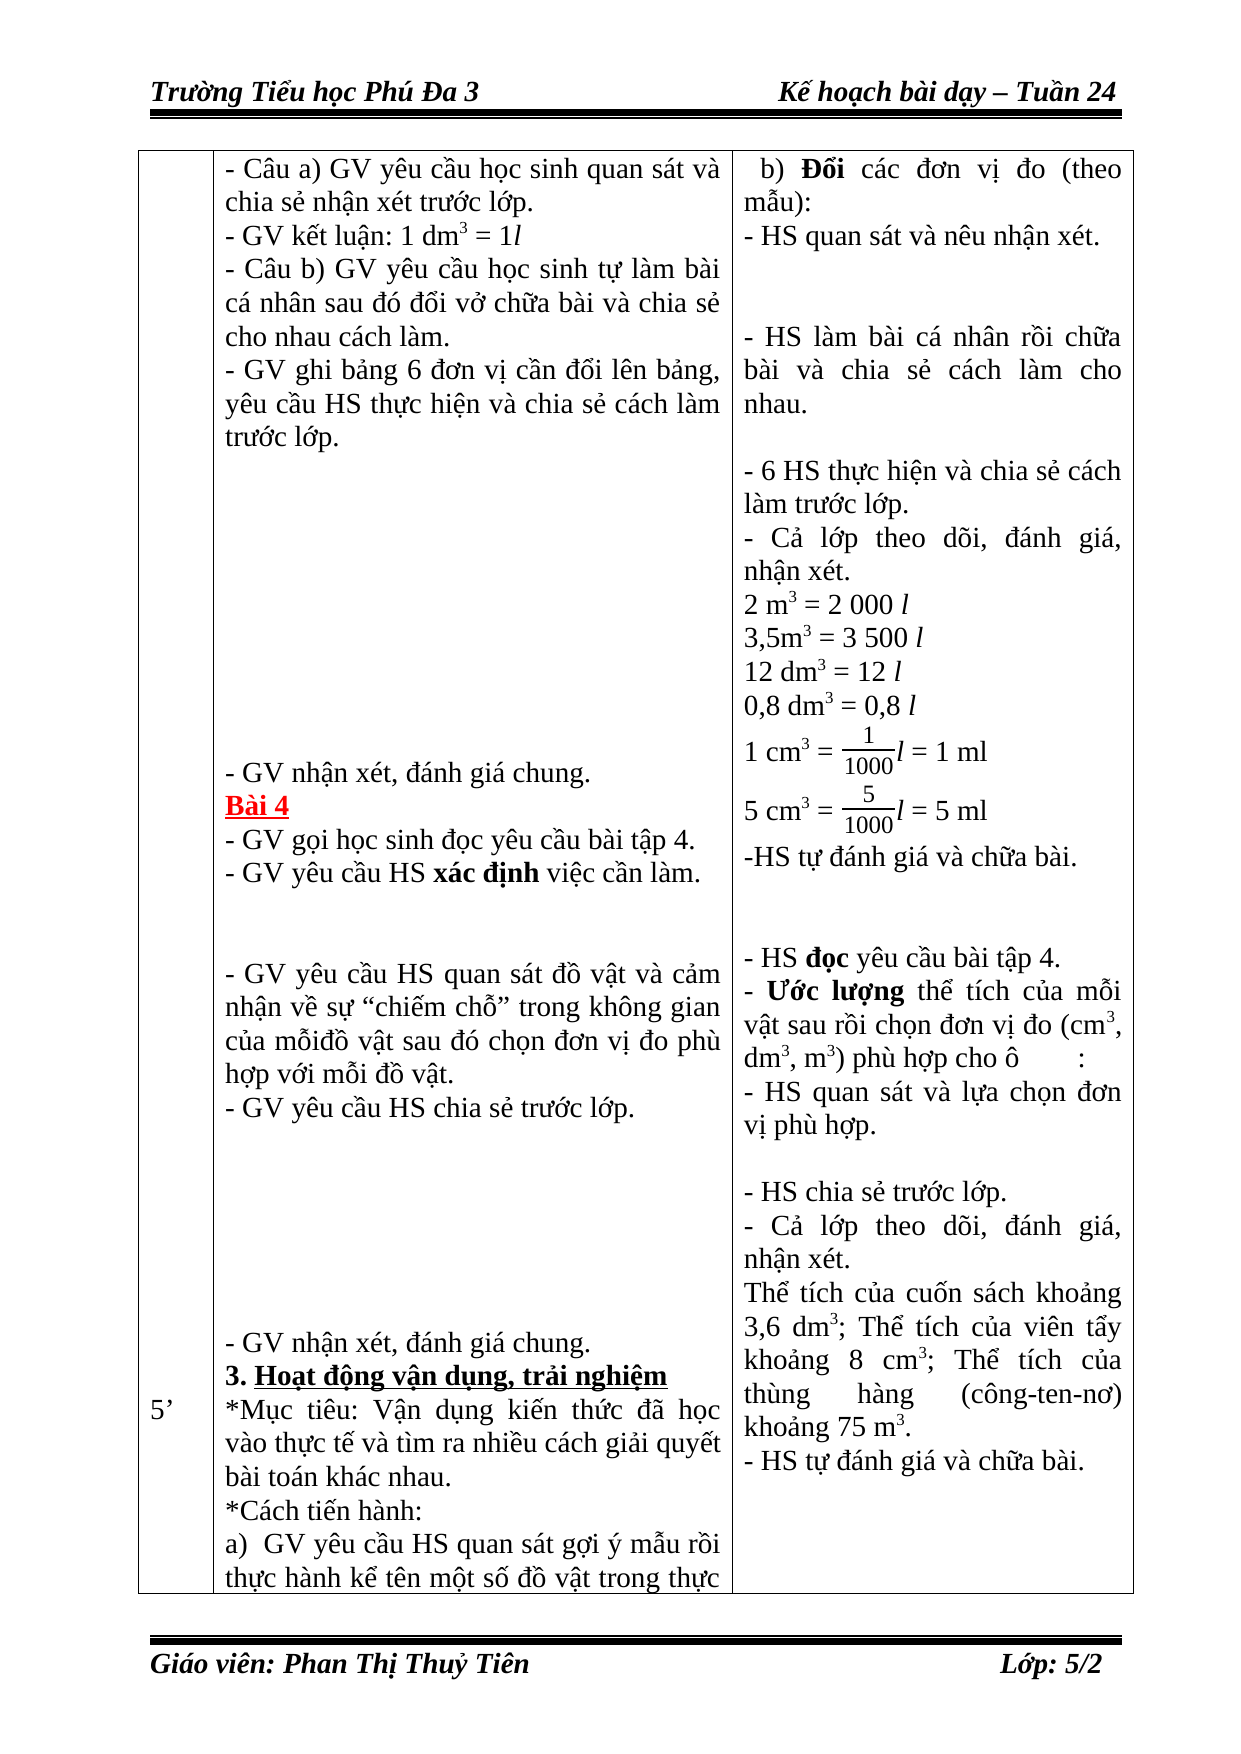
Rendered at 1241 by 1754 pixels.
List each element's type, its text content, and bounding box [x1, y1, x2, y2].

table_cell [733, 151, 1133, 1593]
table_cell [214, 151, 732, 1593]
table_cell 5’ 25’ 5’ [139, 151, 213, 1593]
